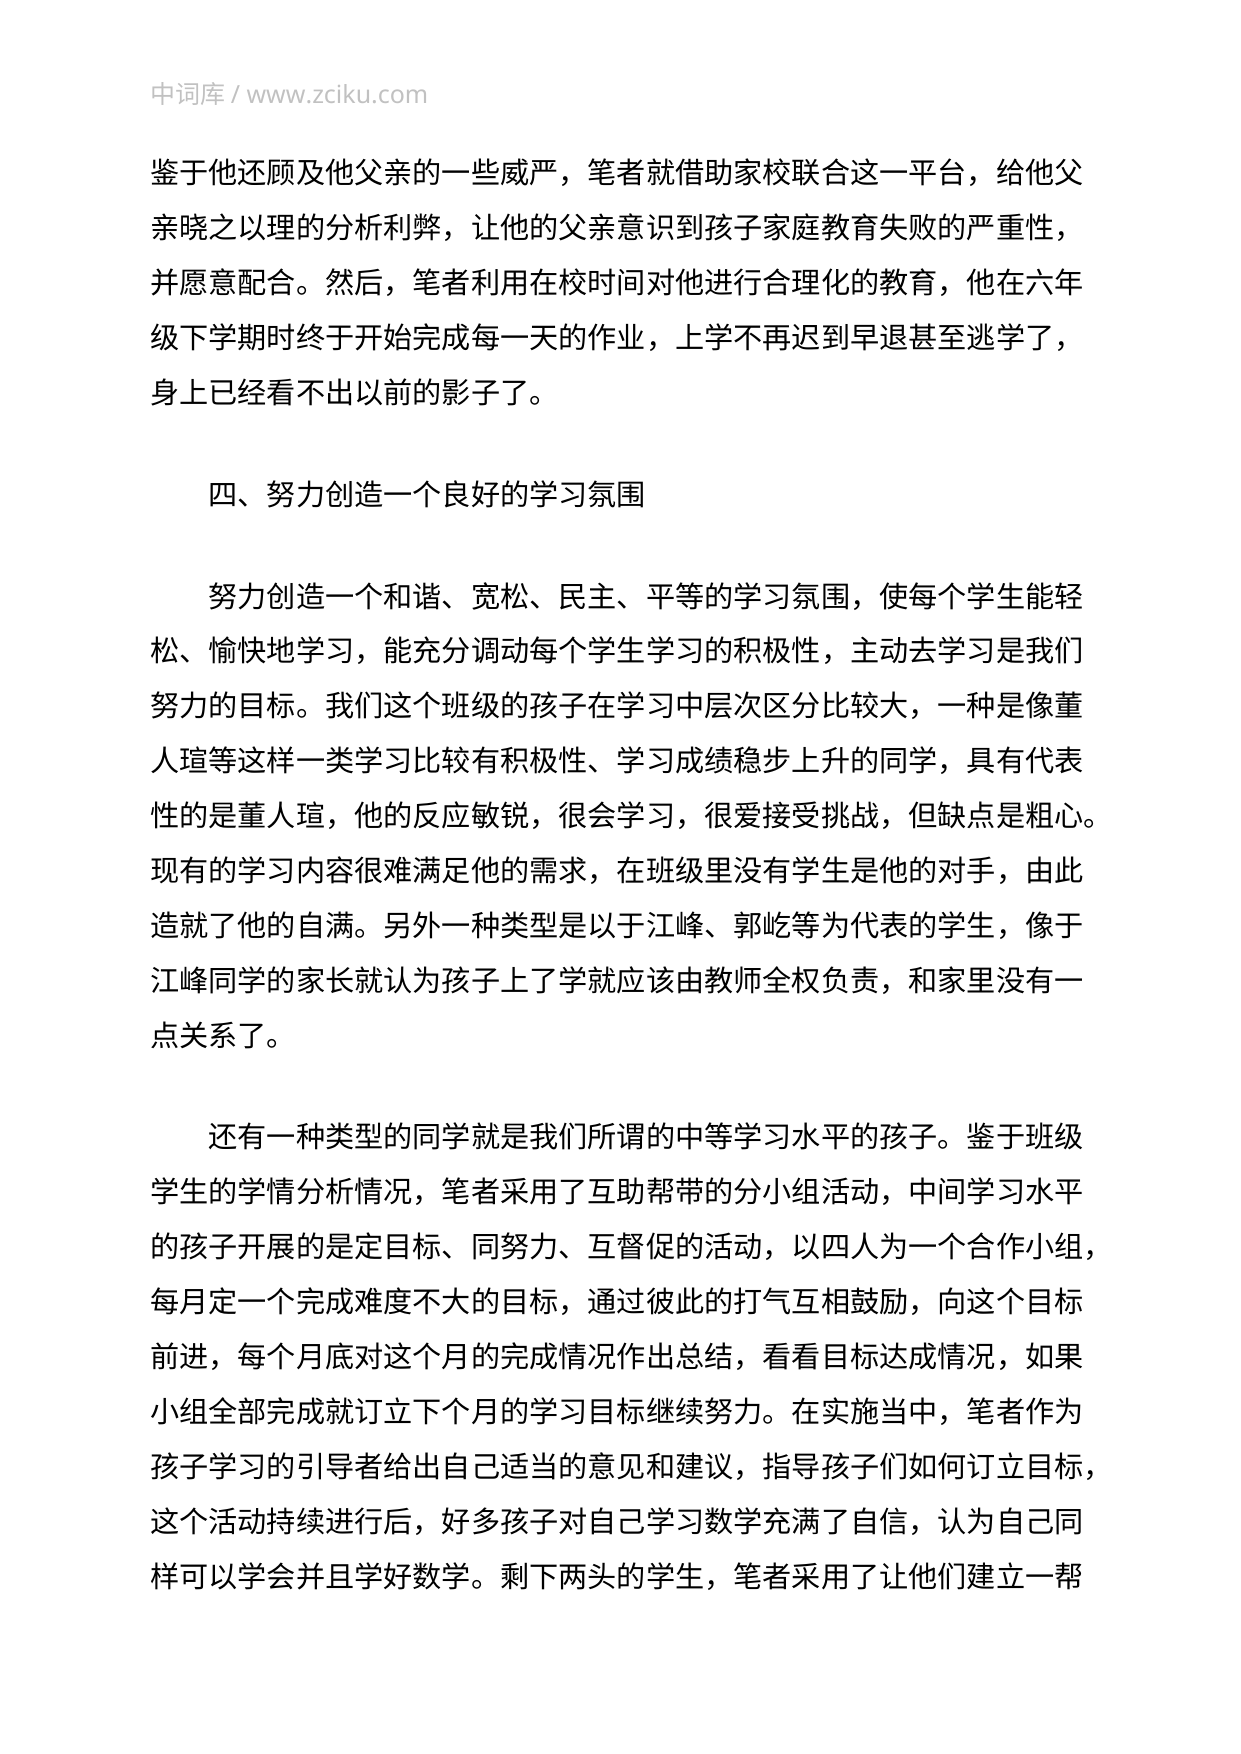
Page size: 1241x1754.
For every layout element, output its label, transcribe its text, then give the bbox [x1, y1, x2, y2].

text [150, 1114, 1090, 1596]
text 努力创造一个和谐、宽松、民主、平等的学习氛围，使每个学生能轻松、愉快地学习，能充分调动每个学生学习的积极性，主动去学习是我们努力的目标。我们这个班级的孩子在学习中层次区分比较大，一种是像董人瑄等这样一类学习比较有积极性、学习成绩稳步上升的同学，具有代表性的是董人瑄，他的反应敏锐，很会学习，很爱接受挑战，但缺点是粗心。现有的学习内容很难满足他的需求，在班级里没有学生是他的对手，由此造就了他的自满。另外一种类型是以于江峰、郭屹等为代表的学生，像于江峰同学的家长就认为孩子上了学就应该由教师全权负责，和家里没有一点关系了。 [150, 573, 1090, 1054]
text 四、努力创造一个良好的学习氛围 [150, 471, 1090, 514]
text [150, 150, 1090, 412]
